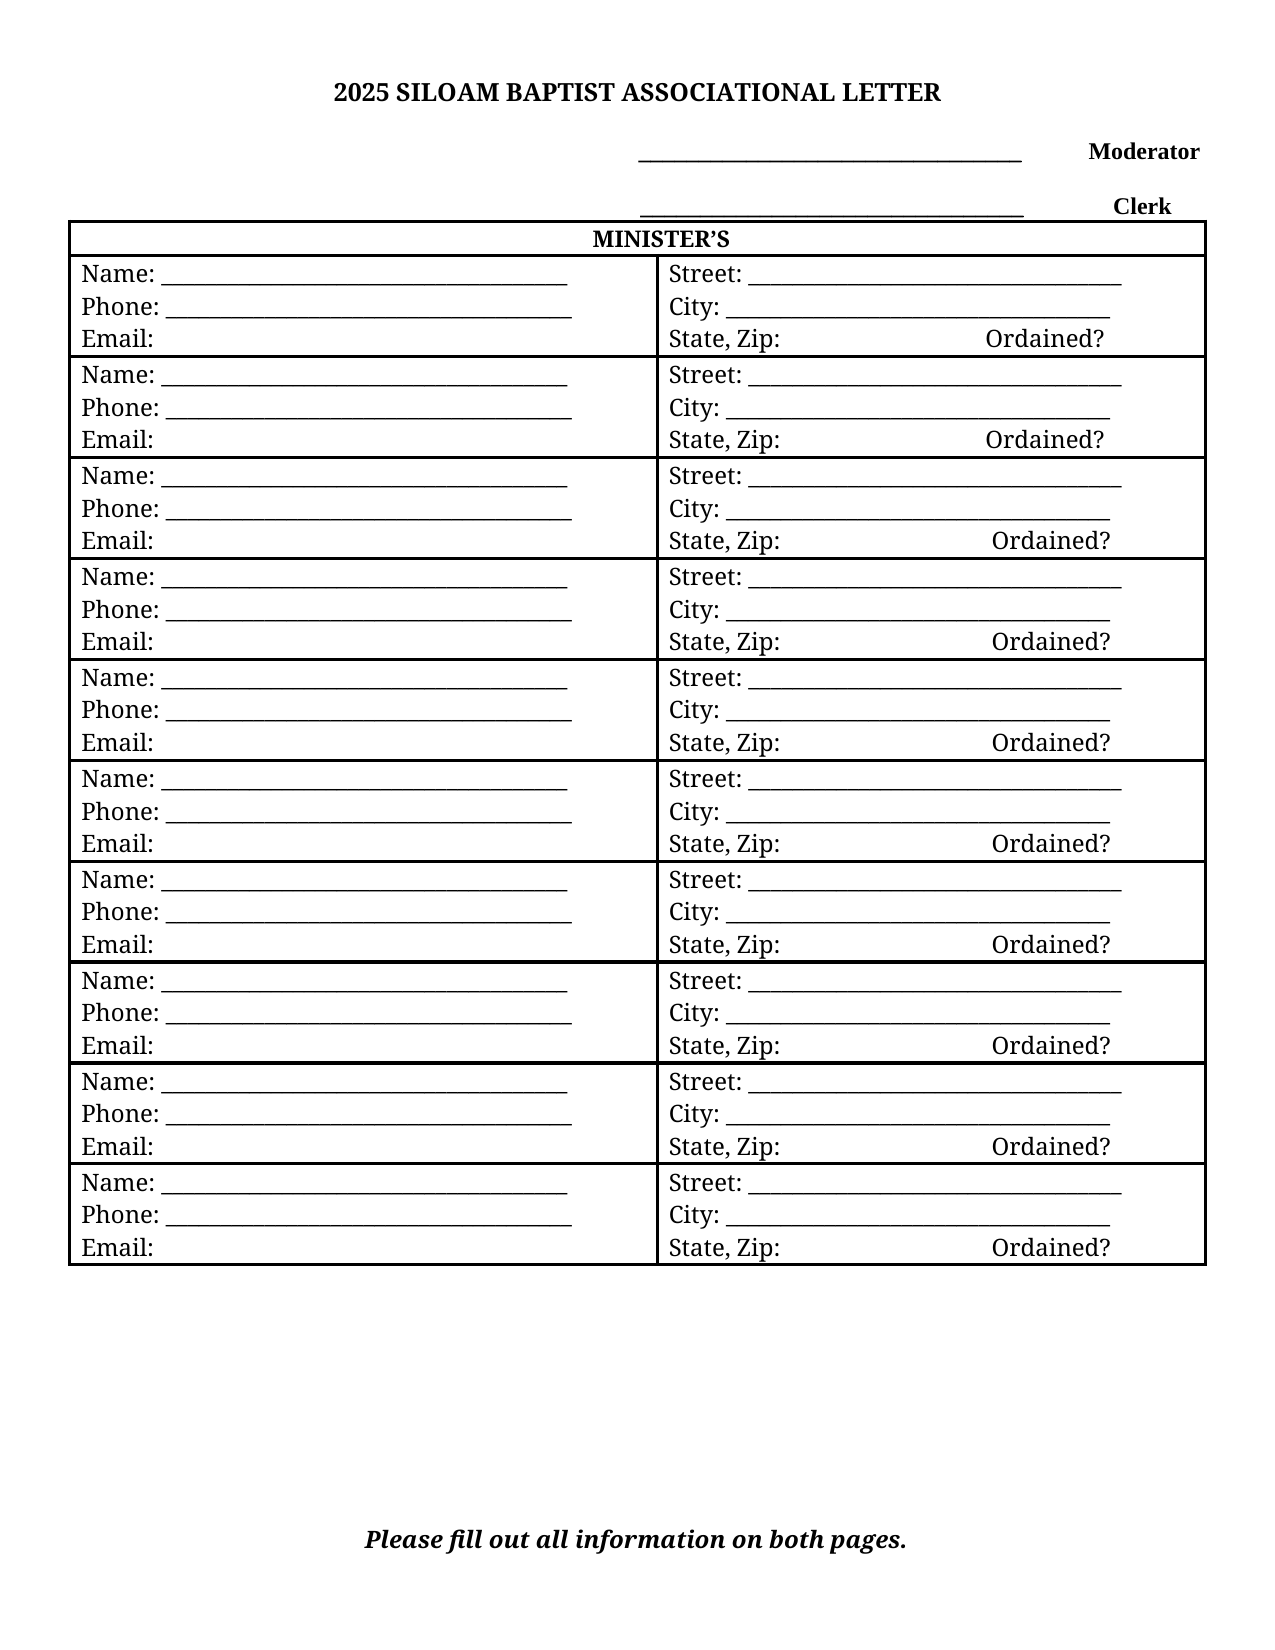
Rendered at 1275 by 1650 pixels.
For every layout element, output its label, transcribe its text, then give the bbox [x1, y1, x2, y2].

table_cell Street: __________________________________ City: ___________________________________ State, Zip: Ordained? [659, 459, 1204, 557]
table_cell Name: _____________________________________ Phone: _____________________________________ Email: [71, 863, 656, 960]
table_cell Name: _____________________________________ Phone: _____________________________________ Email: [71, 257, 656, 355]
table_cell Name: _____________________________________ Phone: _____________________________________ Email: [71, 661, 656, 758]
table_cell Street: __________________________________ City: ___________________________________ State, Zip: Ordained? [659, 358, 1204, 456]
table_cell Name: _____________________________________ Phone: _____________________________________ Email: [71, 358, 656, 456]
text ________________________________ Clerk [75, 192, 1172, 219]
table_cell Street: __________________________________ City: ___________________________________ State, Zip: Ordained? [659, 863, 1204, 960]
table_cell Street: __________________________________ City: ___________________________________ State, Zip: Ordained? [659, 257, 1204, 355]
table_cell Name: _____________________________________ Phone: _____________________________________ Email: [71, 1065, 656, 1162]
table_cell Name: _____________________________________ Phone: _____________________________________ Email: [71, 459, 656, 557]
table_cell Name: _____________________________________ Phone: _____________________________________ Email: [71, 560, 656, 658]
table_cell Name: _____________________________________ Phone: _____________________________________ Email: [71, 762, 656, 859]
table_cell Street: __________________________________ City: ___________________________________ State, Zip: Ordained? [659, 1165, 1204, 1263]
table_cell Name: _____________________________________ Phone: _____________________________________ Email: [71, 1165, 656, 1263]
table_cell Name: _____________________________________ Phone: _____________________________________ Email: [71, 964, 656, 1061]
table_cell Street: __________________________________ City: ___________________________________ State, Zip: Ordained? [659, 964, 1204, 1061]
table_cell Street: __________________________________ City: ___________________________________ State, Zip: Ordained? [659, 661, 1204, 758]
text ________________________________ Moderator [75, 137, 1200, 164]
table_cell Street: __________________________________ City: ___________________________________ State, Zip: Ordained? [659, 762, 1204, 859]
table_header MINISTER’S [71, 223, 1204, 254]
table_cell Street: __________________________________ City: ___________________________________ State, Zip: Ordained? [659, 1065, 1204, 1162]
table_cell Street: __________________________________ City: ___________________________________ State, Zip: Ordained? [659, 560, 1204, 658]
